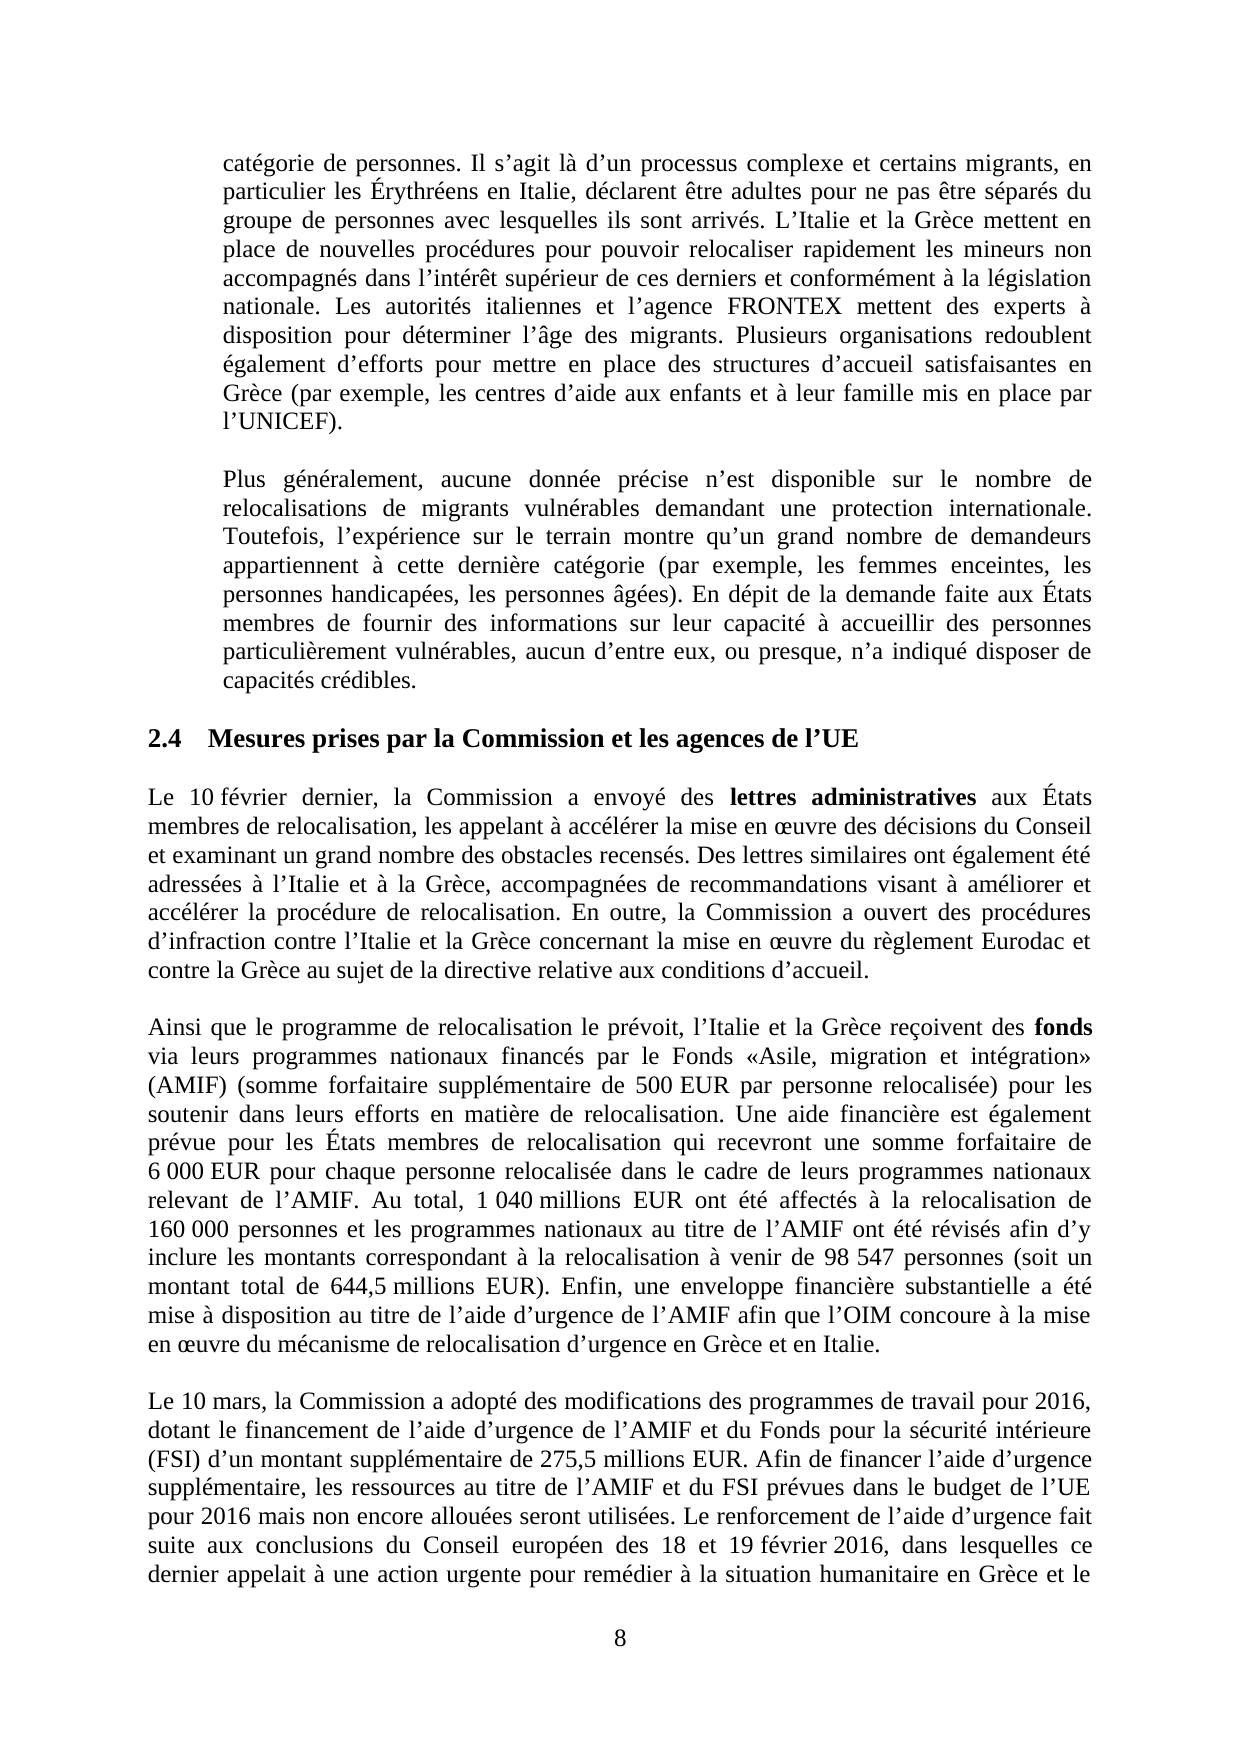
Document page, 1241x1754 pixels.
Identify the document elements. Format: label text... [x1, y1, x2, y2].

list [185, 148, 1093, 435]
text Plus généralement, aucune donnée précise n’est disponible sur le nombre de relocalisations de migrants vulnérables demandant une protection internationale. Toutefois, l’expérience sur le terrain montre qu’un grand nombre de demandeurs appartiennent à cette dernière catégorie (par exemple, les femmes enceintes, les personnes handicapées, les personnes âgées). En dépit de la demande faite aux États membres de fournir des informations sur leur capacité à accueillir des personnes particulièrement vulnérables, aucun d’entre eux, ou presque, n’a indiqué disposer de capacités crédibles. [223, 464, 1093, 694]
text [148, 1386, 1093, 1587]
subtitle Mesures prises par la Commission et les agences de l’UE [148, 723, 1093, 754]
text Le 10 février dernier, la Commission a envoyé des lettres administratives aux États membres de relocalisation, les appelant à accélérer la mise en œuvre des décisions du Conseil et examinant un grand nombre des obstacles recensés. Des lettres similaires ont également été adressées à l’Italie et à la Grèce, accompagnées de recommandations visant à améliorer et accélérer la procédure de relocalisation. En outre, la Commission a ouvert des procédures d’infraction contre l’Italie et la Grèce concernant la mise en œuvre du règlement Eurodac et contre la Grèce au sujet de la directive relative aux conditions d’accueil. [148, 782, 1093, 984]
text Ainsi que le programme de relocalisation le prévoit, l’Italie et la Grèce reçoivent des fonds via leurs programmes nationaux financés par le Fonds «Asile, migration et intégration» (AMIF) (somme forfaitaire supplémentaire de 500 EUR par personne relocalisée) pour les soutenir dans leurs efforts en matière de relocalisation. Une aide financière est également prévue pour les États membres de relocalisation qui recevront une somme forfaitaire de 6 000 EUR pour chaque personne relocalisée dans le cadre de leurs programmes nationaux relevant de l’AMIF. Au total, 1 040 millions EUR ont été affectés à la relocalisation de 160 000 personnes et les programmes nationaux au titre de l’AMIF ont été révisés afin d’y inclure les montants correspondant à la relocalisation à venir de 98 547 personnes (soit un montant total de 644,5 millions EUR). Enfin, une enveloppe financière substantielle a été mise à disposition au titre de l’aide d’urgence de l’AMIF afin que l’OIM concoure à la mise en œuvre du mécanisme de relocalisation d’urgence en Grèce et en Italie. [148, 1012, 1093, 1357]
